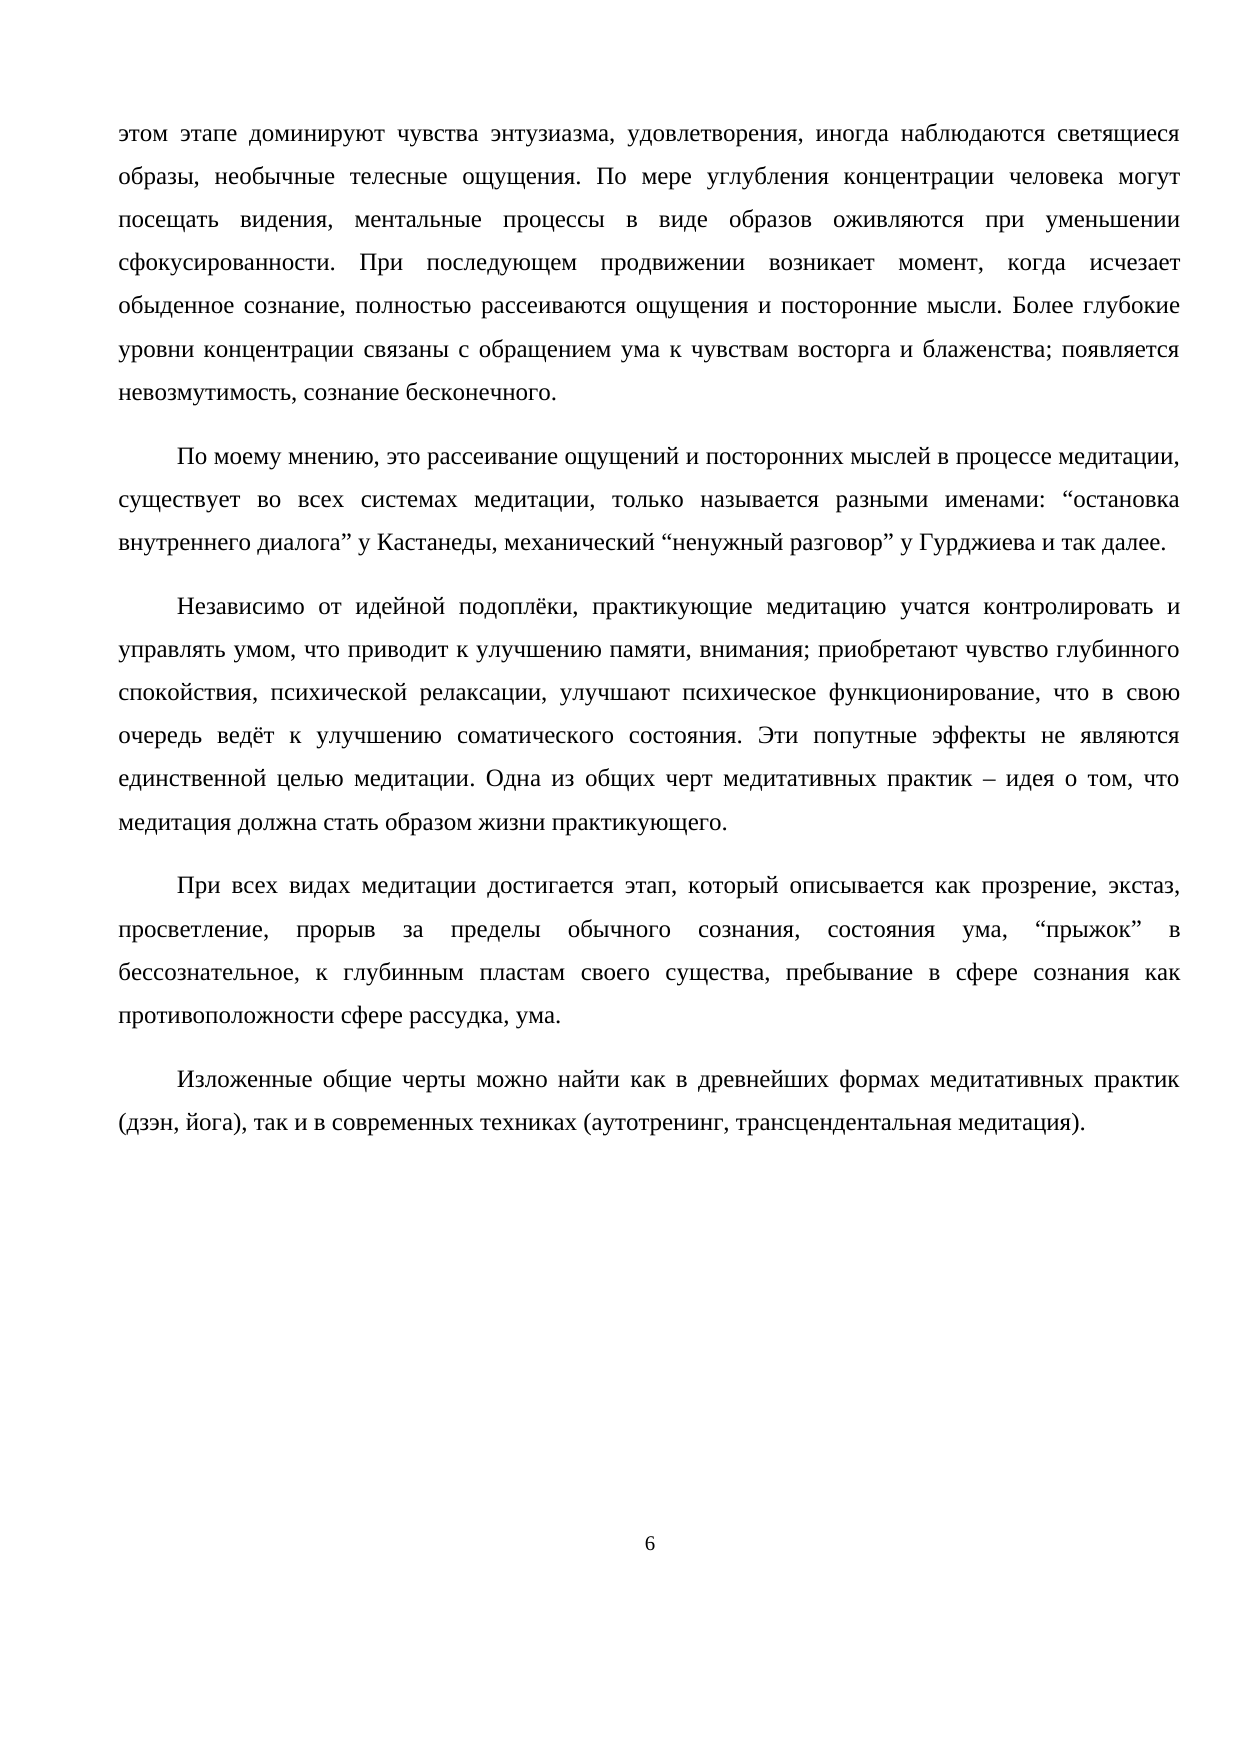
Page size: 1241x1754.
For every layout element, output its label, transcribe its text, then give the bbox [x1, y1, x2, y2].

text При всех видах медитации достигается этап, который описывается как прозрение, экстаз, просветление, прорыв за пределы обычного сознания, состояния ума, “прыжок” в бессознательное, к глубинным пластам своего существа, пребывание в сфере сознания как противоположности сфере рассудка, ума. [118, 871, 1181, 1029]
text Изложенные общие черты можно найти как в древнейших формах медитативных практик (дзэн, йога), так и в современных техниках (аутотренинг, трансцендентальная медитация). [118, 1064, 1181, 1136]
text По моему мнению, это рассеивание ощущений и посторонних мыслей в процессе медитации, существует во всех системах медитации, только называется разными именами: “остановка внутреннего диалога” у Кастанеды, механический “ненужный разговор” у Гурджиева и так далее. [118, 441, 1181, 556]
text Независимо от идейной подоплёки, практикующие медитацию учатся контролировать и управлять умом, что приводит к улучшению памяти, внимания; приобретают чувство глубинного спокойствия, психической релаксации, улучшают психическое функционирование, что в свою очередь ведёт к улучшению соматического состояния. Эти попутные эффекты не являются единственной целью медитации. Одна из общих черт медитативных практик – идея о том, что медитация должна стать образом жизни практикующего. [118, 591, 1181, 835]
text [118, 118, 1181, 406]
